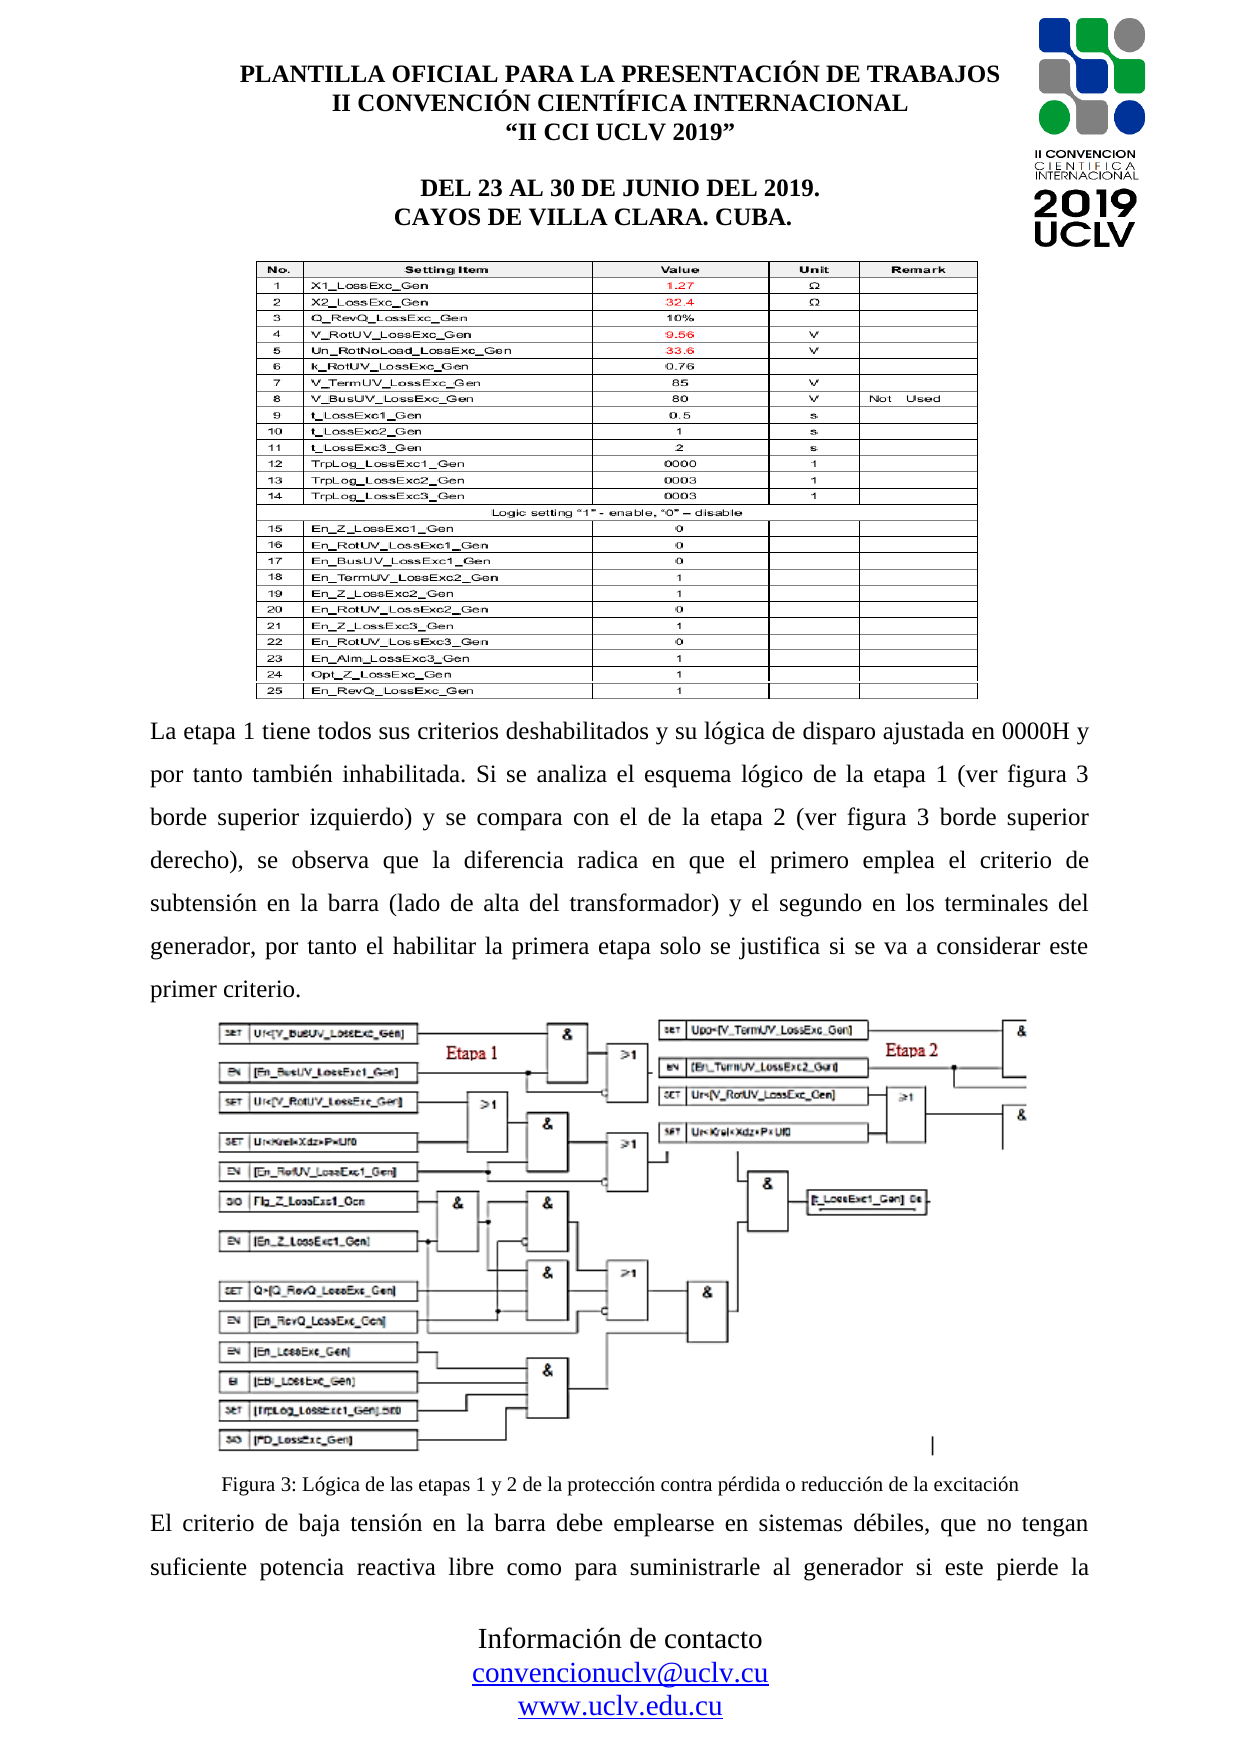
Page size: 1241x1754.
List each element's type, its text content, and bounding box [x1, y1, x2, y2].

picture [212, 1017, 1028, 1457]
text Figura 3: Lógica de las etapas 1 y 2 de la protección contra pérdida o reducción de la excitación [150, 1472, 1090, 1496]
text La etapa 1 tiene todos sus criterios deshabilitados y su lógica de disparo ajustada en 0000H y por tanto también inhabilitada. Si se analiza el esquema lógico de la etapa 1 (ver figura 3 borde superior izquierdo) y se compara con el de la etapa 2 (ver figura 3 borde superior derecho), se observa que la diferencia radica en que el primero emplea el criterio de subtensión en la barra (lado de alta del transformador) y el segundo en los terminales del generador, por tanto el habilitar la primera etapa solo se justifica si se va a considerar este primer criterio. [150, 716, 1090, 1003]
picture [1027, 146, 1148, 255]
picture [1033, 15, 1151, 141]
picture [254, 259, 986, 702]
